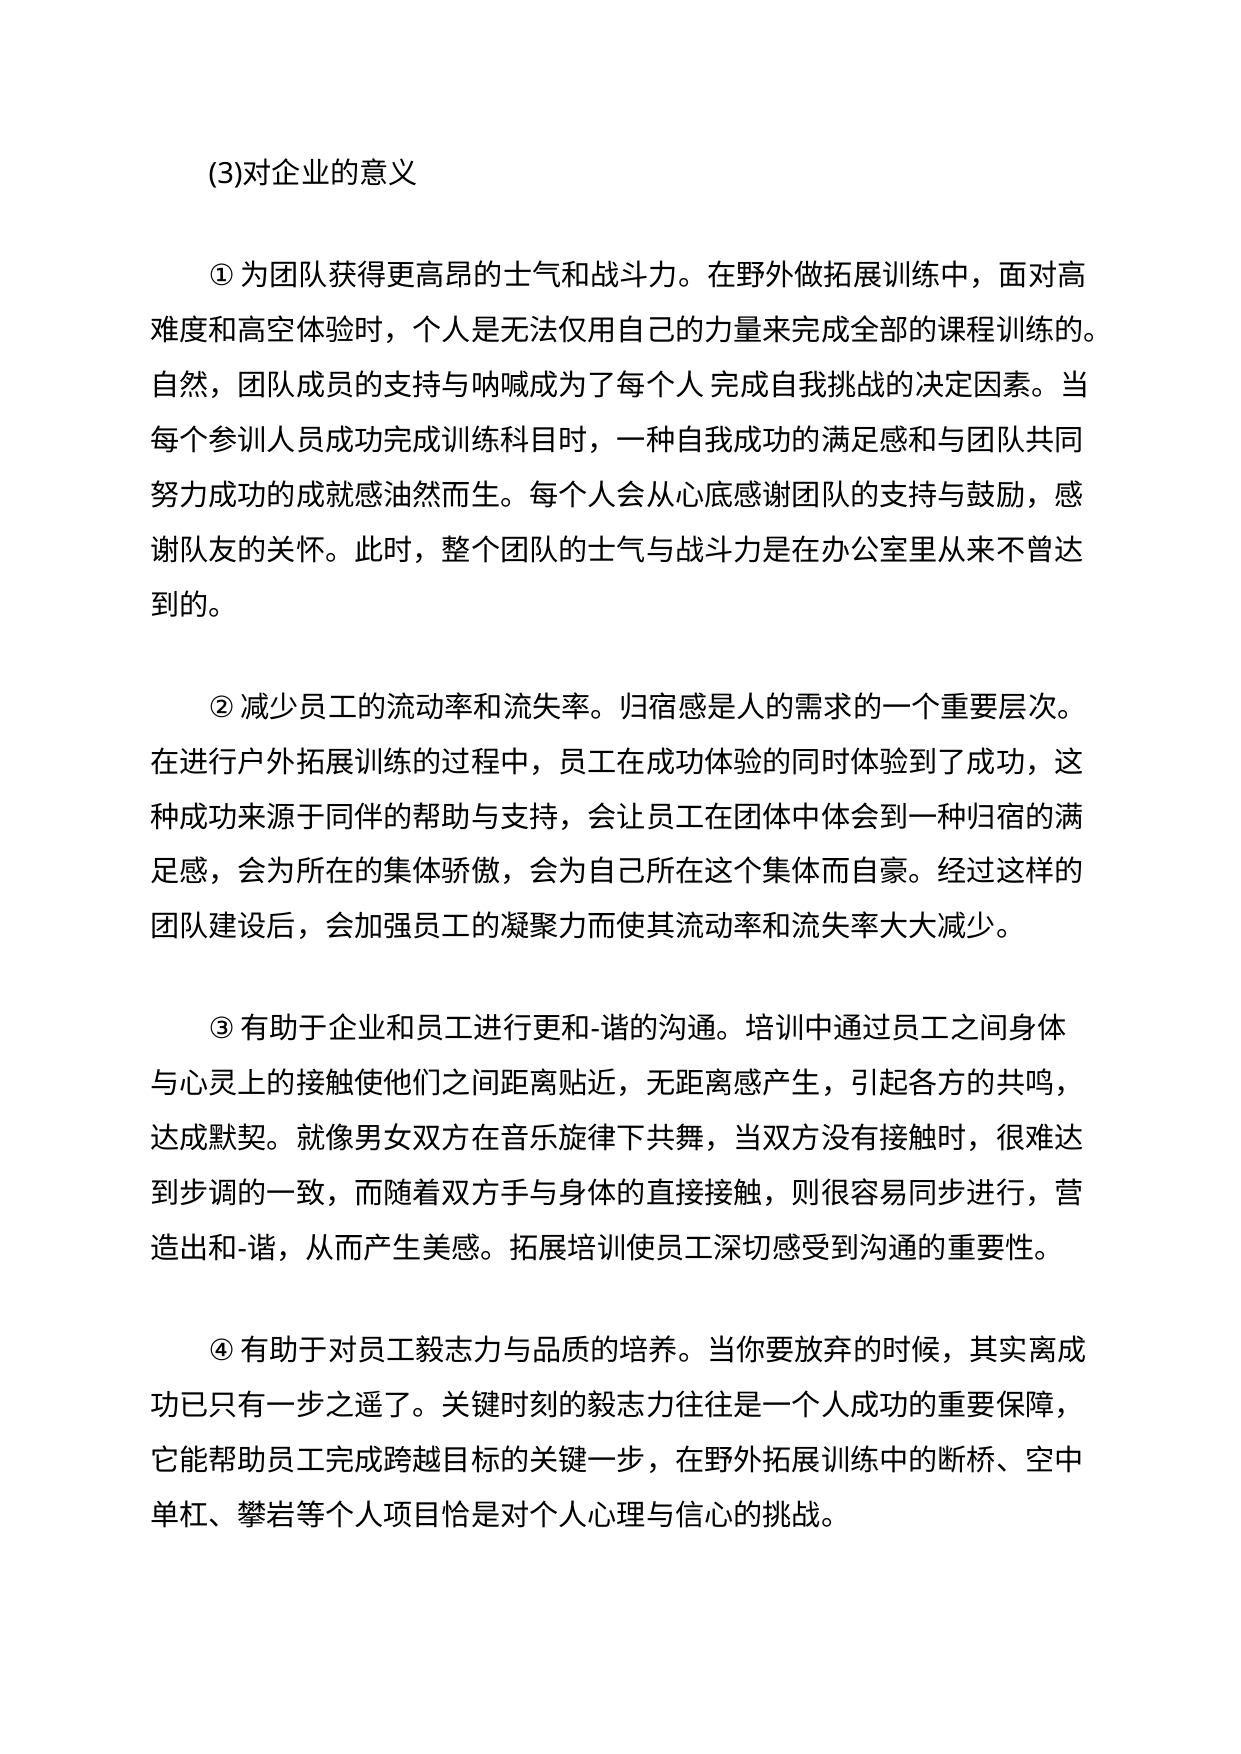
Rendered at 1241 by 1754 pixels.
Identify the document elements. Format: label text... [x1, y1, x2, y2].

text ③有助于企业和员工进行更和-谐的沟通。培训中通过员工之间身体与心灵上的接触使他们之间距离贴近，无距离感产生，引起各方的共鸣，达成默契。就像男女双方在音乐旋律下共舞，当双方没有接触时，很难达到步调的一致，而随着双方手与身体的直接接触，则很容易同步进行，营造出和-谐，从而产生美感。拓展培训使员工深切感受到沟通的重要性。 [150, 1005, 1090, 1267]
text ①为团队获得更高昂的士气和战斗力。在野外做拓展训练中，面对高难度和高空体验时，个人是无法仅用自己的力量来完成全部的课程训练的。自然，团队成员的支持与呐喊成为了每个人 完成自我挑战的决定因素。当每个参训人员成功完成训练科目时，一种自我成功的满足感和与团队共同努力成功的成就感油然而生。每个人会从心底感谢团队的支持与鼓励，感谢队友的关怀。此时，整个团队的士气与战斗力是在办公室里从来不曾达到的。 [150, 252, 1090, 624]
text (3)对企业的意义 [150, 150, 1090, 192]
text ②减少员工的流动率和流失率。归宿感是人的需求的一个重要层次。在进行户外拓展训练的过程中，员工在成功体验的同时体验到了成功，这种成功来源于同伴的帮助与支持，会让员工在团体中体会到一种归宿的满足感，会为所在的集体骄傲，会为自己所在这个集体而自豪。经过这样的团队建设后，会加强员工的凝聚力而使其流动率和流失率大大减少。 [150, 683, 1090, 945]
text ④有助于对员工毅志力与品质的培养。当你要放弃的时候，其实离成功已只有一步之遥了。关键时刻的毅志力往往是一个人成功的重要保障，它能帮助员工完成跨越目标的关键一步，在野外拓展训练中的断桥、空中单杠、攀岩等个人项目恰是对个人心理与信心的挑战。 [150, 1326, 1090, 1533]
